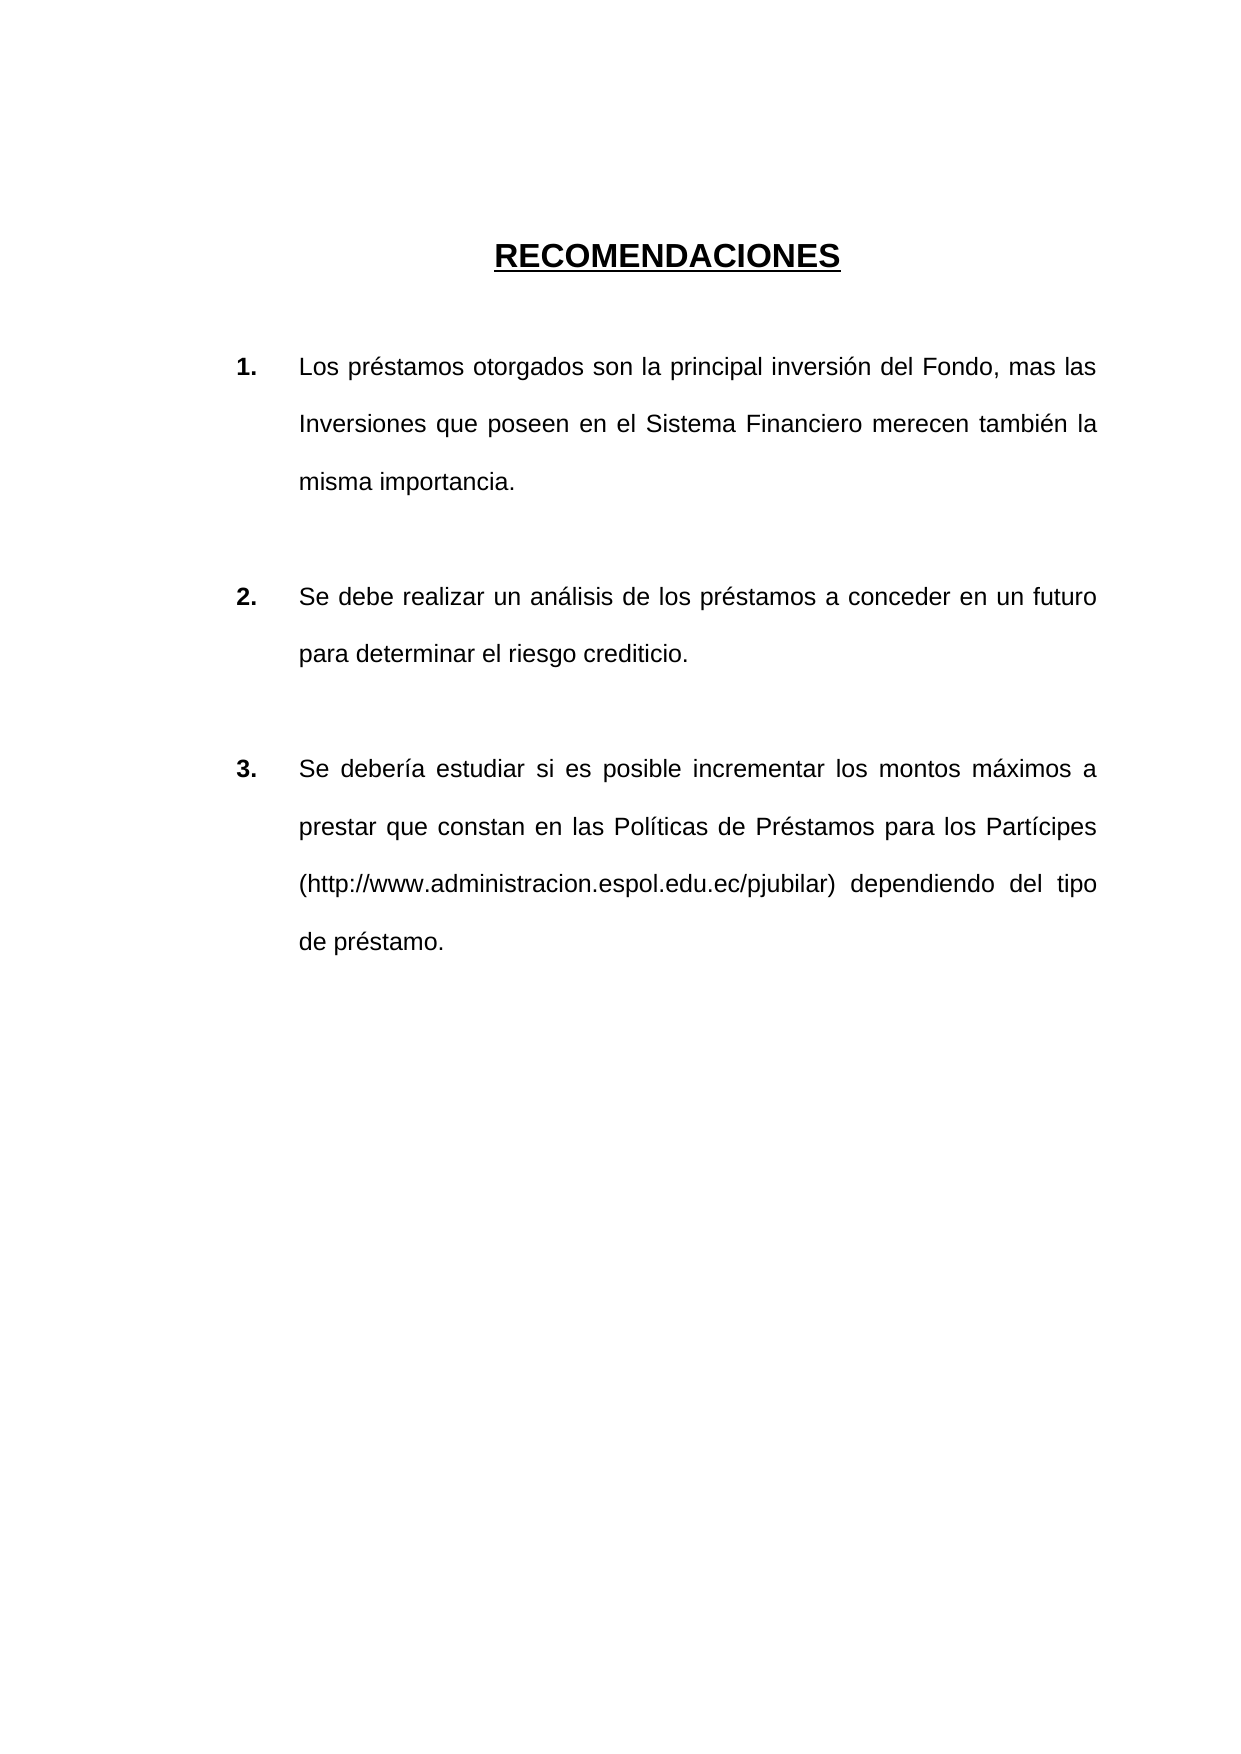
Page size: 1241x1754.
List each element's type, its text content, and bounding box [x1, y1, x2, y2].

list Se debe realizar un análisis de los préstamos a conceder en un futuro para determinar el riesgo crediticio. [236, 581, 1098, 668]
list Los préstamos otorgados son la principal inversión del Fondo, mas las Inversiones que poseen en el Sistema Financiero merecen también la misma importancia. [236, 351, 1098, 495]
text RECOMENDACIONES [236, 236, 1098, 275]
list Se debería estudiar si es posible incrementar los montos máximos a prestar que constan en las Políticas de Préstamos para los Partícipes (http://www.administracion.espol.edu.ec/pjubilar) dependiendo del tipo de préstamo. [236, 754, 1098, 955]
